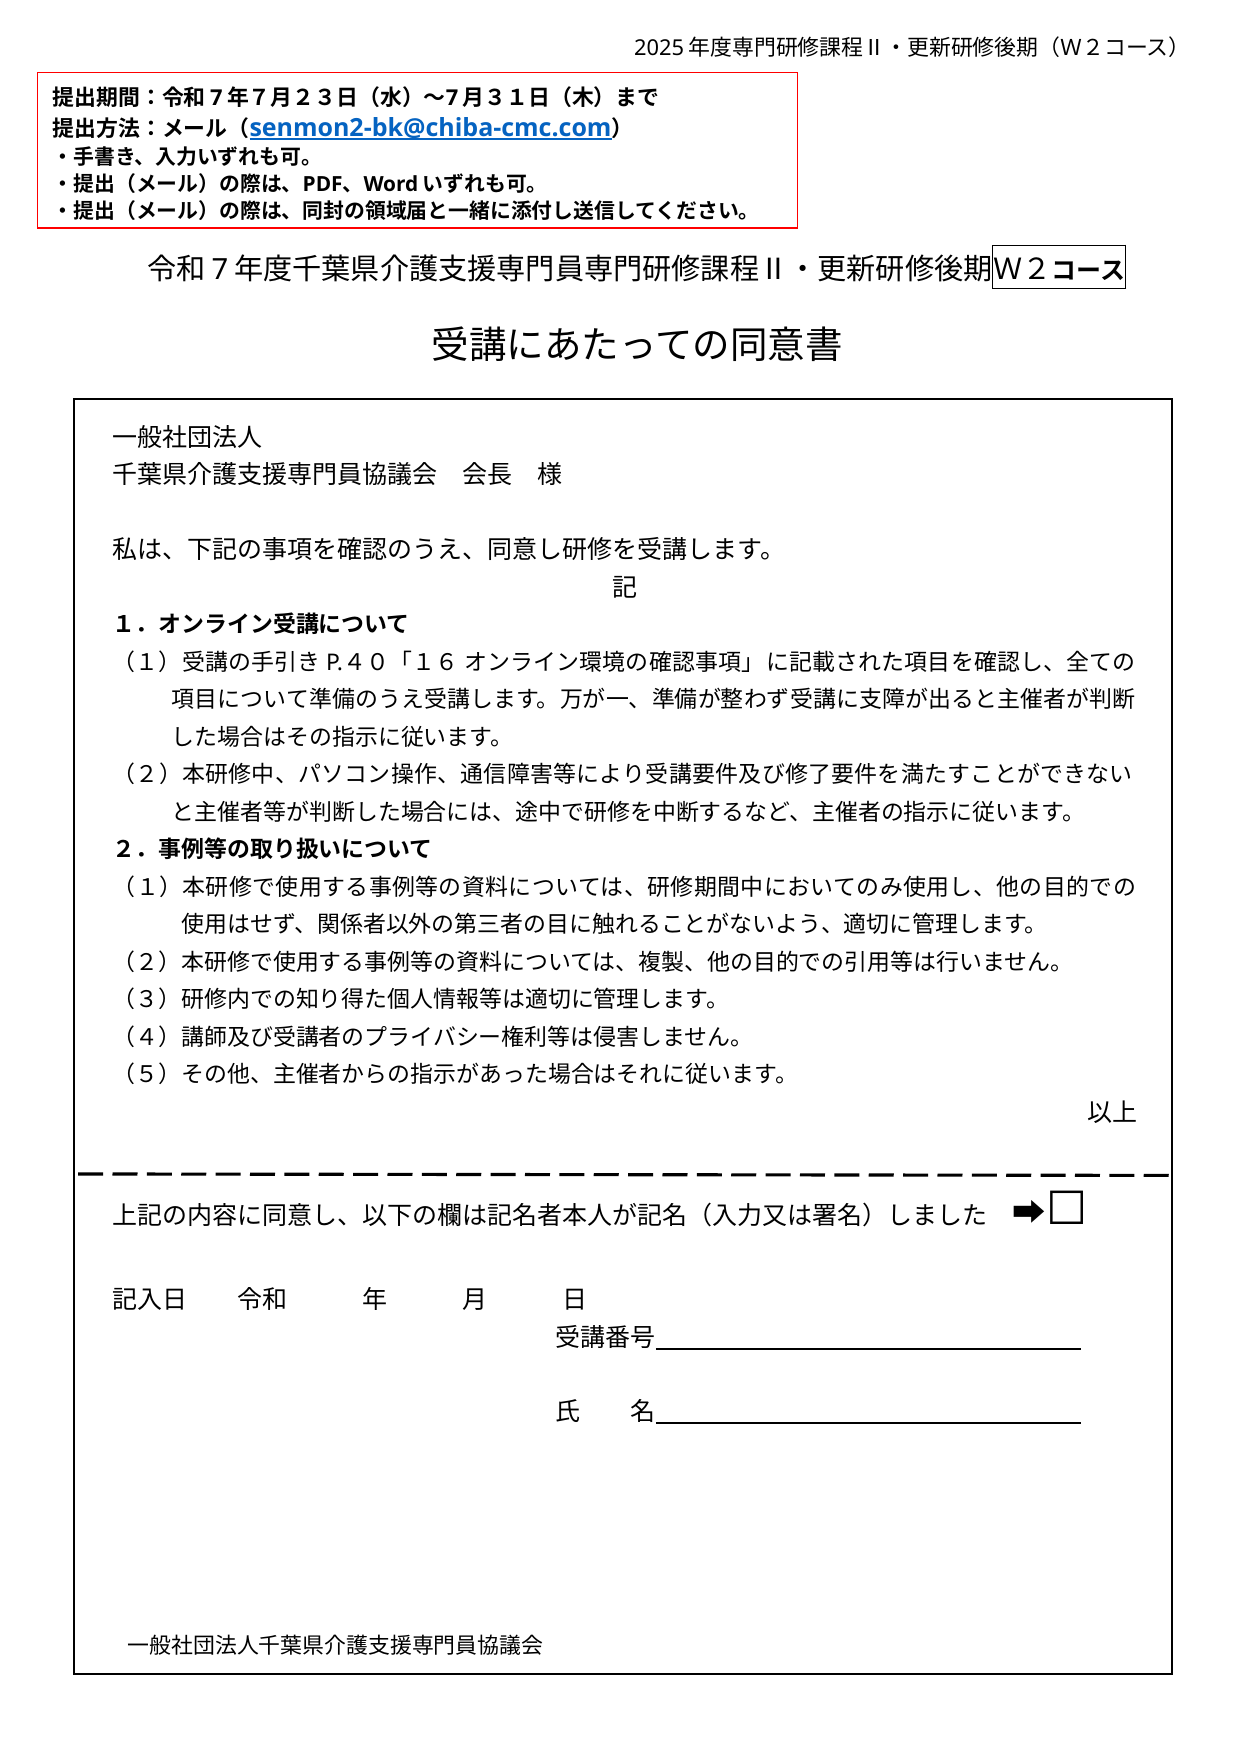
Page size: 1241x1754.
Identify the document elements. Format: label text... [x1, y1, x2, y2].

text 以上 [112, 1092, 1137, 1129]
text （２）本研修で使用する事例等の資料については、複製、他の目的での引用等は行いません。 [112, 942, 1170, 979]
text ２．事例等の取り扱いについて [112, 829, 1137, 867]
text （１）本研修で使用する事例等の資料については、研修期間中においてのみ使用し、他の目的での使用はせず、関係者以外の第三者の目に触れることがないよう、適切に管理します。 [112, 867, 1137, 942]
text 令和7年度千葉県介護支援専門員専門研修課程Ⅱ・更新研修後期Ｗ２コース [53, 229, 1220, 304]
text 千葉県介護支援専門員協議会 会長 様 [112, 454, 1137, 492]
text （２）本研修中、パソコン操作、通信障害等により受講要件及び修了要件を満たすことができないと主催者等が判断した場合には、途中で研修を中断するなど、主催者の指示に従います。 [112, 754, 1137, 829]
text 上記の内容に同意し、以下の欄は記名者本人が記名（入力又は署名）しました ➡ [112, 1167, 1170, 1242]
text 私は、下記の事項を確認のうえ、同意し研修を受講します。 [112, 529, 1137, 567]
text 一般社団法人 [112, 417, 1137, 454]
text （５）その他、主催者からの指示があった場合はそれに従います。 [112, 1054, 1170, 1092]
subtitle 記 [112, 567, 1137, 604]
text （３）研修内での知り得た個人情報等は適切に管理します。 [112, 979, 1170, 1017]
text 氏 名 [556, 1390, 1137, 1428]
text （１）受講の手引きP.４０「１６ オンライン環境の確認事項」に記載された項目を確認し、全ての項目について準備のうえ受講します。万が一、準備が整わず受講に支障が出ると主催者が判断した場合はその指示に従います。 [112, 642, 1137, 754]
text 記入日 令和 年 月 日 [112, 1279, 1137, 1317]
text １．オンライン受講について [112, 604, 1137, 642]
text （４）講師及び受講者のプライバシー権利等は侵害しません。 [112, 1017, 1170, 1054]
text 受講にあたっての同意書 [53, 304, 1220, 379]
text 受講番号 [556, 1317, 1137, 1354]
